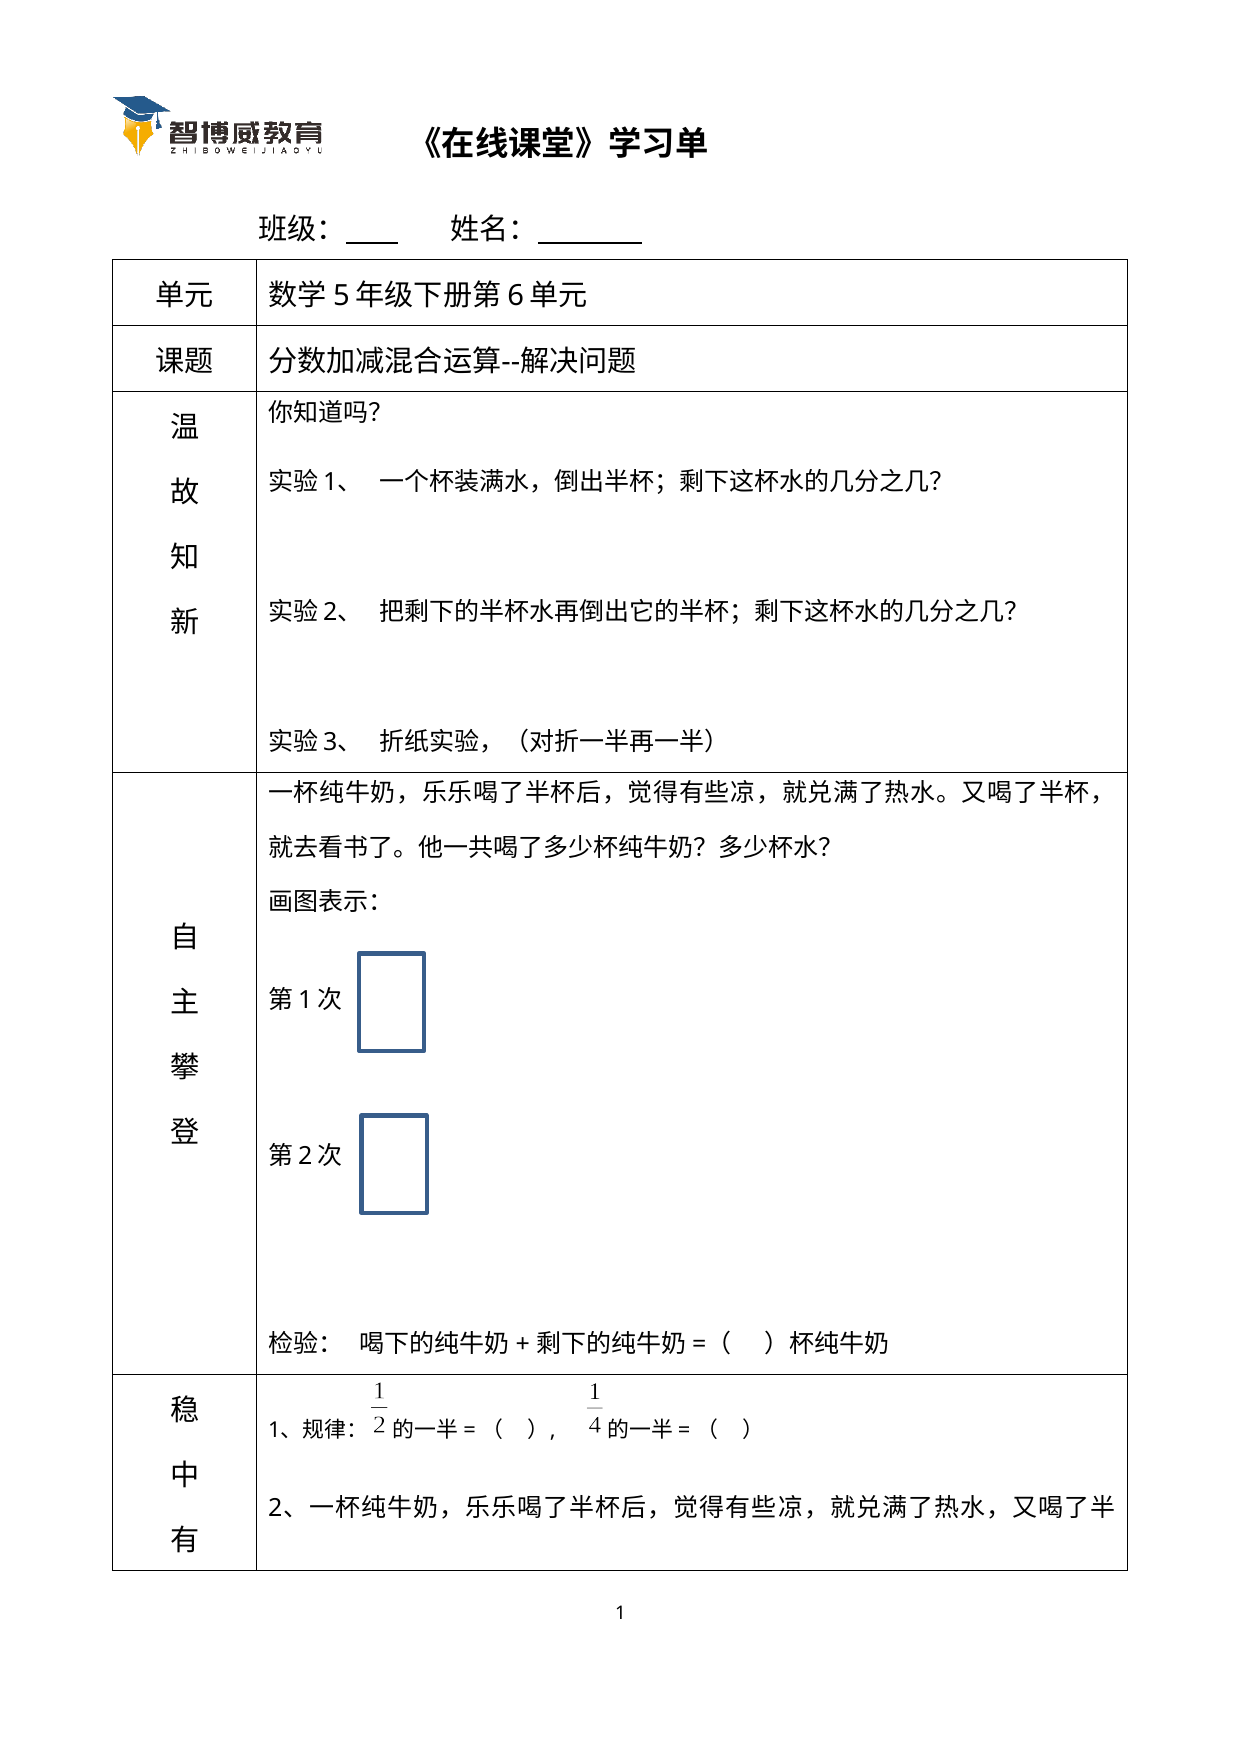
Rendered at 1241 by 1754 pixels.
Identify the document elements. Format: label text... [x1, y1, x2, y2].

text 班级： 姓名： [112, 194, 1128, 259]
table_cell 一杯纯牛奶，乐乐喝了半杯后，觉得有些凉，就兑满了热水。又喝了半杯，就去看书了。他一共喝了多少杯纯牛奶？多少杯水？ 画图表示： 第1次 第2次 检验： 喝下的纯牛奶 + 剩下的纯牛奶 =（ ）杯纯牛奶 [257, 773, 1127, 1374]
table_header 数学 5年级下册第6单元 [257, 260, 1127, 325]
table_cell 温 故 知 新 [113, 392, 256, 772]
table_header 单元 [113, 260, 256, 325]
table_cell 分数加减混合运算--解决问题 [257, 326, 1127, 391]
text 《在线课堂》学习单 [112, 97, 1128, 194]
table_cell 你知道吗？ 实验1、 一个杯装满水，倒出半杯；剩下这杯水的几分之几？ 实验2、 把剩下的半杯水再倒出它的半杯；剩下这杯水的几分之几？ 实验3、 折纸实验，（对折一半再一半） [257, 392, 1127, 772]
table_cell 课题 [113, 326, 256, 391]
table_cell 稳 中 有 升 [113, 1375, 256, 1570]
table_cell 自 主 攀 登 [113, 773, 256, 1374]
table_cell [257, 1375, 1127, 1570]
picture [112, 96, 322, 156]
